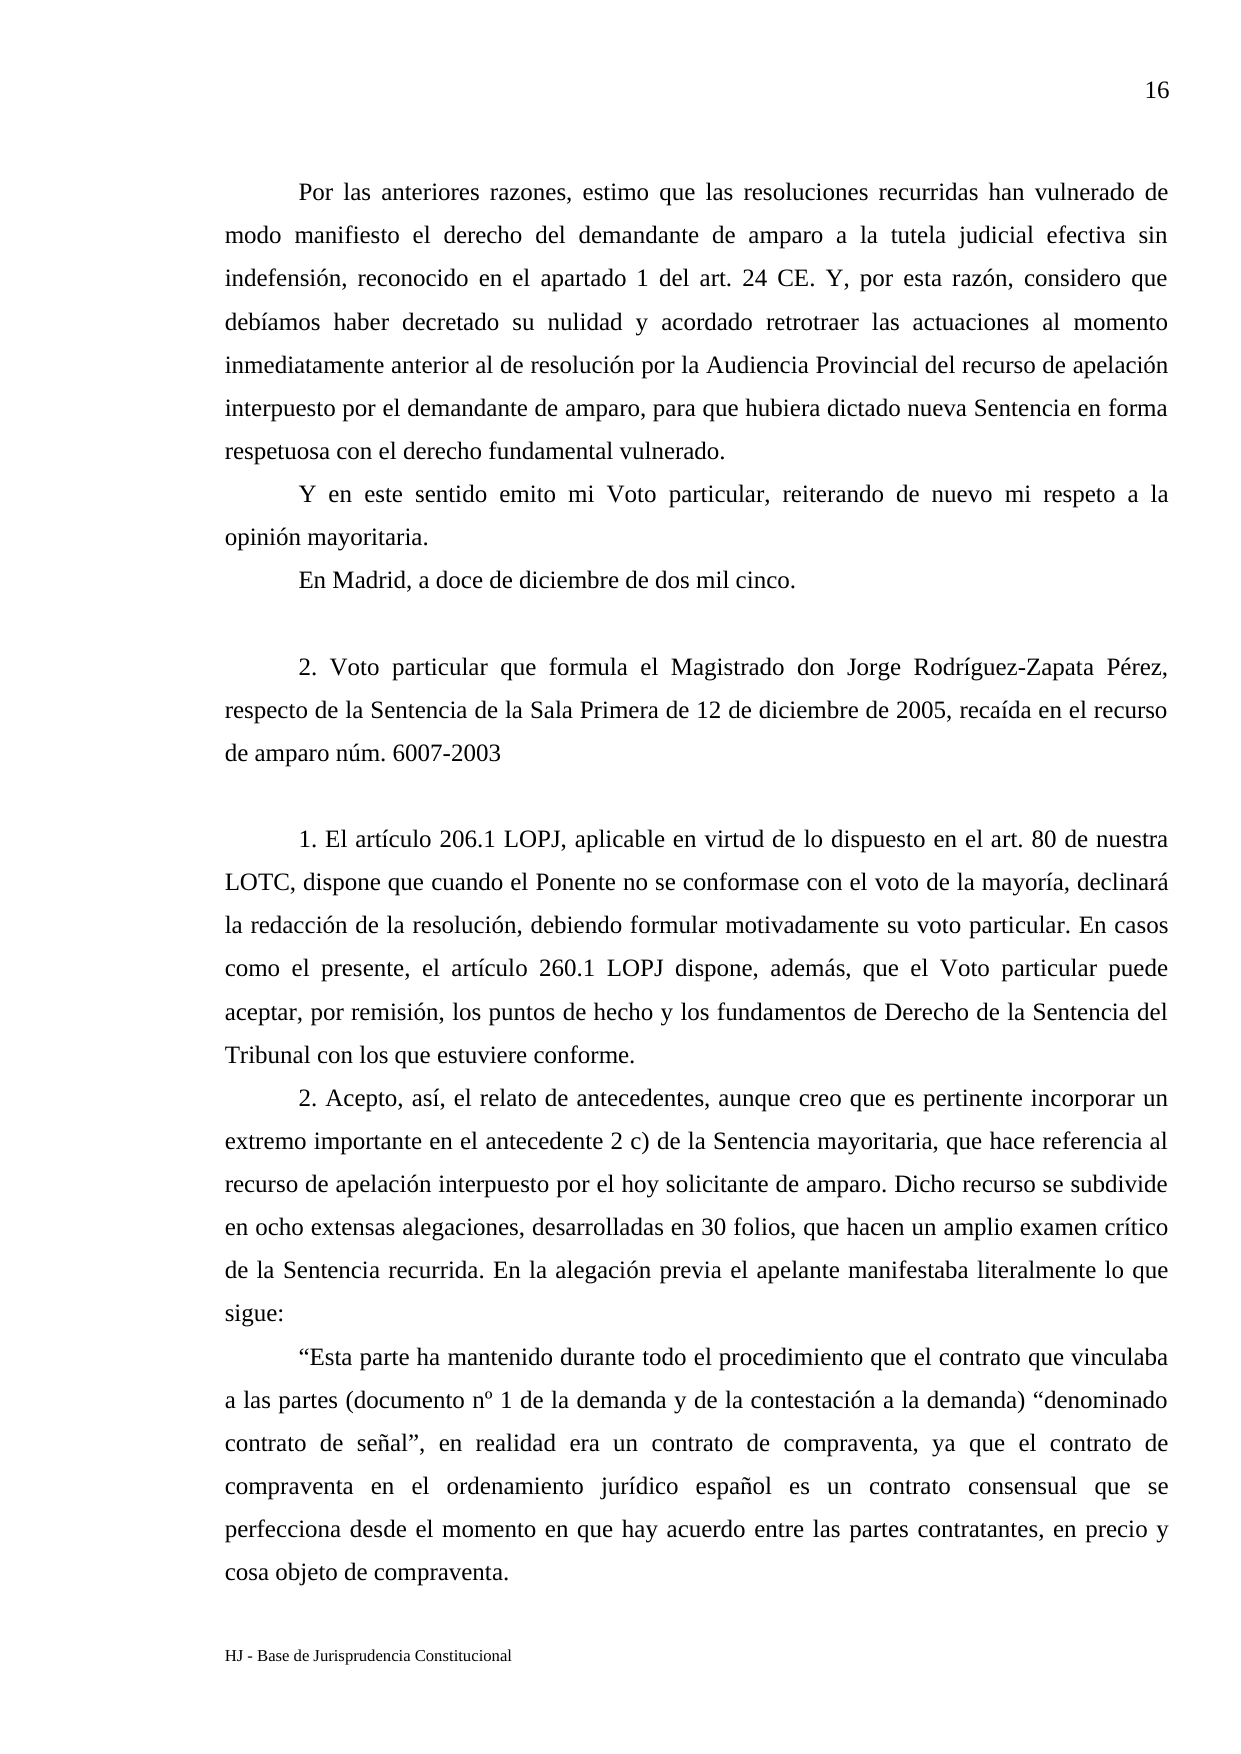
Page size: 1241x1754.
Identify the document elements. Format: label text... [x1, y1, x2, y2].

text Por las anteriores razones, estimo que las resoluciones recurridas han vulnerado de modo manifiesto el derecho del demandante de amparo a la tutela judicial efectiva sin indefensión, reconocido en el apartado 1 del art. 24 CE. Y, por esta razón, considero que debíamos haber decretado su nulidad y acordado retrotraer las actuaciones al momento inmediatamente anterior al de resolución por la Audiencia Provincial del recurso de apelación interpuesto por el demandante de amparo, para que hubiera dictado nueva Sentencia en forma respetuosa con el derecho fundamental vulnerado. [224, 177, 1169, 465]
text “Esta parte ha mantenido durante todo el procedimiento que el contrato que vinculaba a las partes (documento nº 1 de la demanda y de la contestación a la demanda) “denominado contrato de señal”, en realidad era un contrato de compraventa, ya que el contrato de compraventa en el ordenamiento jurídico español es un contrato consensual que se perfecciona desde el momento en que hay acuerdo entre las partes contratantes, en precio y cosa objeto de compraventa. [224, 1342, 1169, 1586]
text 2. Acepto, así, el relato de antecedentes, aunque creo que es pertinente incorporar un extremo importante en el antecedente 2 c) de la Sentencia mayoritaria, que hace referencia al recurso de apelación interpuesto por el hoy solicitante de amparo. Dicho recurso se subdivide en ocho extensas alegaciones, desarrolladas en 30 folios, que hacen un amplio examen crítico de la Sentencia recurrida. En la alegación previa el apelante manifestaba literalmente lo que sigue: [224, 1083, 1169, 1327]
text 2. Voto particular que formula el Magistrado don Jorge Rodríguez-Zapata Pérez, respecto de la Sentencia de la Sala Primera de 12 de diciembre de 2005, recaída en el recurso de amparo núm. 6007-2003 [224, 652, 1169, 767]
text Y en este sentido emito mi Voto particular, reiterando de nuevo mi respeto a la opinión mayoritaria. [224, 479, 1169, 551]
text En Madrid, a doce de diciembre de dos mil cinco. [224, 565, 1169, 594]
text 1. El artículo 206.1 LOPJ, aplicable en virtud de lo dispuesto en el art. 80 de nuestra LOTC, dispone que cuando el Ponente no se conformase con el voto de la mayoría, declinará la redacción de la resolución, debiendo formular motivadamente su voto particular. En casos como el presente, el artículo 260.1 LOPJ dispone, además, que el Voto particular puede aceptar, por remisión, los puntos de hecho y los fundamentos de Derecho de la Sentencia del Tribunal con los que estuviere conforme. [224, 824, 1169, 1068]
